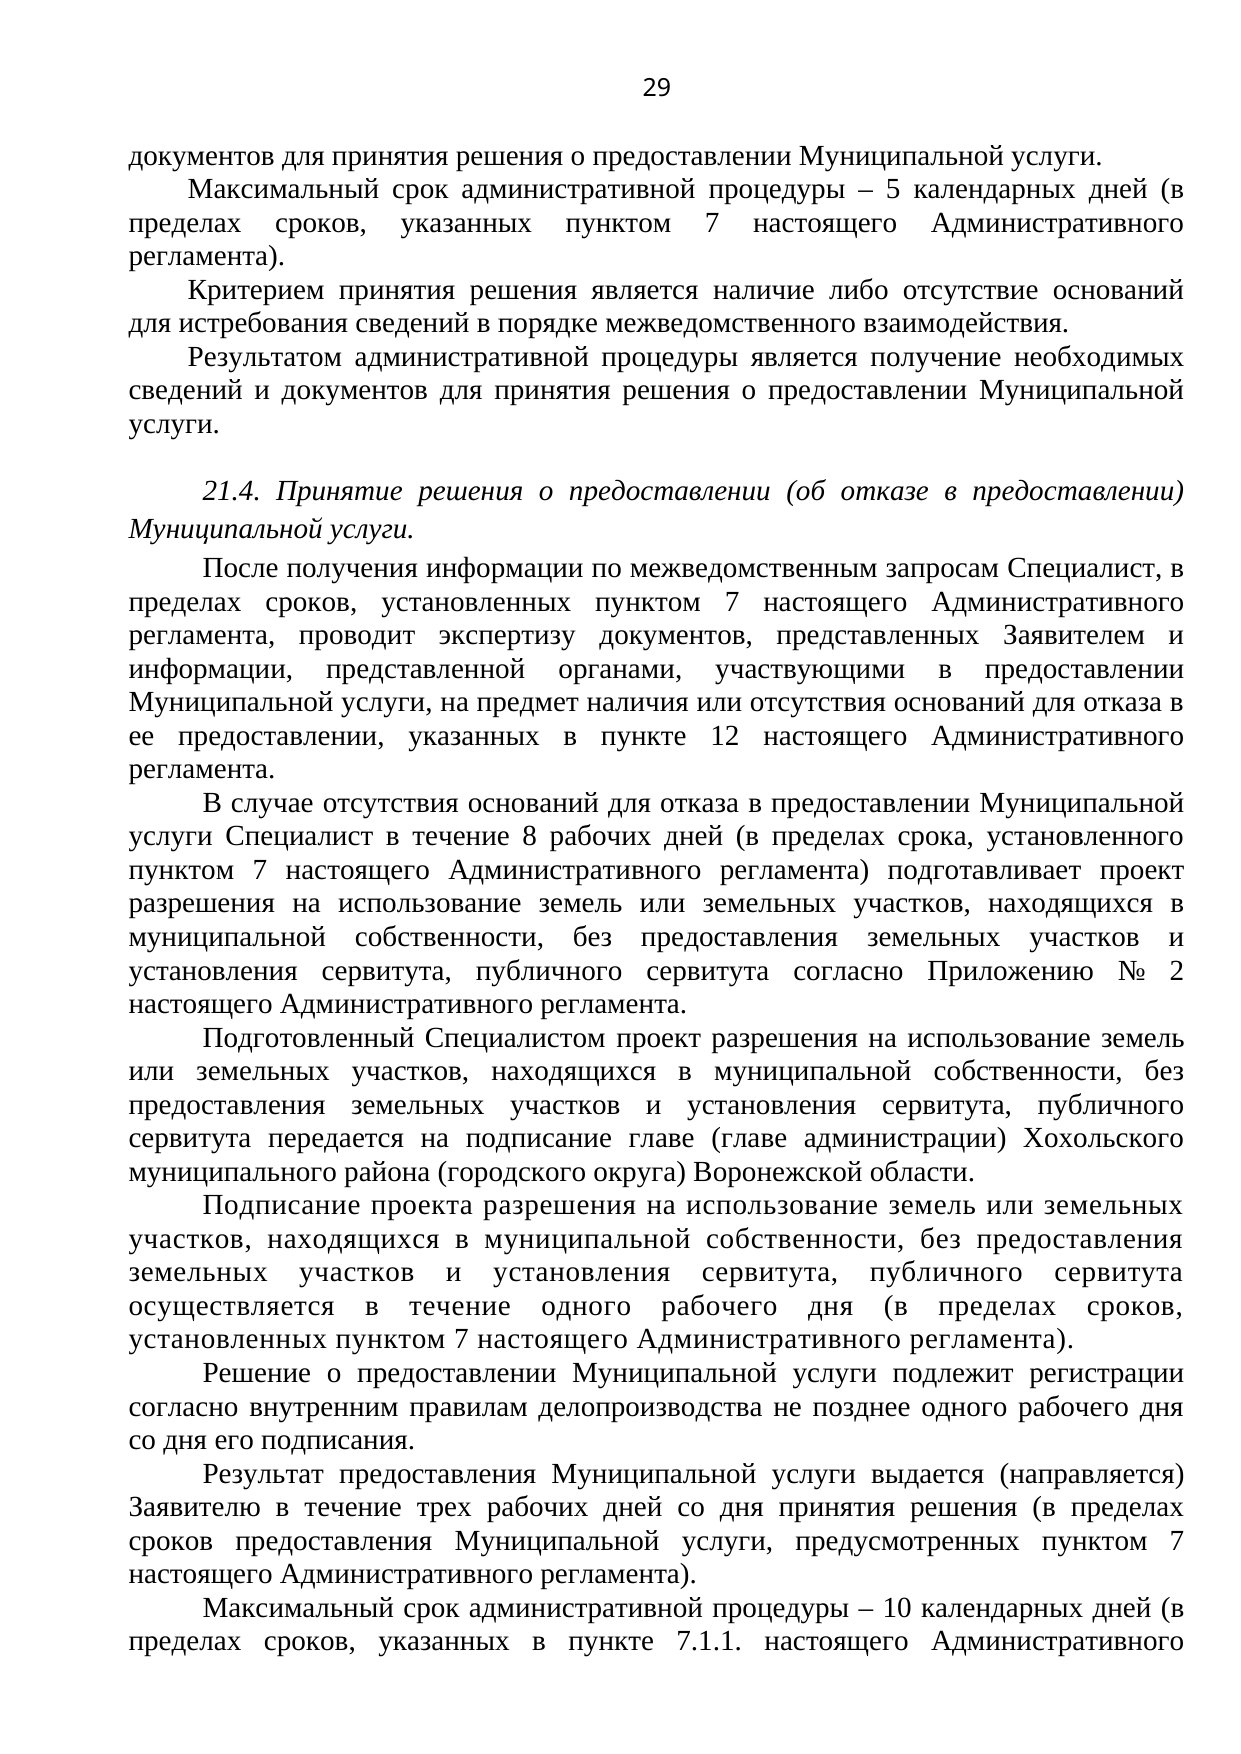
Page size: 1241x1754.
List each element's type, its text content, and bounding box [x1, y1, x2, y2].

list Принятие решения о предоставлении (об отказе в предоставлении) Муниципальной услуги. [128, 473, 1185, 545]
text Максимальный срок административной процедуры – 5 календарных дней (в пределах сроков, указанных пунктом 7 настоящего Административного регламента). [128, 171, 1185, 272]
text Подписание проекта разрешения на использование земель или земельных участков, находящихся в муниципальной собственности, без предоставления земельных участков и установления сервитута, публичного сервитута осуществляется в течение одного рабочего дня (в пределах сроков, установленных пунктом 7 настоящего Административного регламента). [128, 1187, 1185, 1355]
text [128, 138, 1185, 171]
text Критерием принятия решения является наличие либо отсутствие оснований для истребования сведений в порядке межведомственного взаимодействия. [128, 272, 1185, 339]
text Решение о предоставлении Муниципальной услуги подлежит регистрации согласно внутренним правилам делопроизводства не позднее одного рабочего дня со дня его подписания. [128, 1355, 1185, 1456]
text Результат предоставления Муниципальной услуги выдается (направляется) Заявителю в течение трех рабочих дней со дня принятия решения (в пределах сроков предоставления Муниципальной услуги, предусмотренных пунктом 7 настоящего Административного регламента). [128, 1456, 1185, 1590]
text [128, 1590, 1185, 1657]
text После получения информации по межведомственным запросам Специалист, в пределах сроков, установленных пунктом 7 настоящего Административного регламента, проводит экспертизу документов, представленных Заявителем и информации, представленной органами, участвующими в предоставлении Муниципальной услуги, на предмет наличия или отсутствия оснований для отказа в ее предоставлении, указанных в пункте 12 настоящего Административного регламента. [128, 550, 1185, 785]
text В случае отсутствия оснований для отказа в предоставлении Муниципальной услуги Специалист в течение 8 рабочих дней (в пределах срока, установленного пунктом 7 настоящего Административного регламента) подготавливает проект разрешения на использование земель или земельных участков, находящихся в муниципальной собственности, без предоставления земельных участков и установления сервитута, публичного сервитута согласно Приложению № 2 настоящего Административного регламента. [128, 785, 1185, 1020]
text Результатом административной процедуры является получение необходимых сведений и документов для принятия решения о предоставлении Муниципальной услуги. [128, 339, 1185, 439]
text Подготовленный Специалистом проект разрешения на использование земель или земельных участков, находящихся в муниципальной собственности, без предоставления земельных участков и установления сервитута, публичного сервитута передается на подписание главе (главе администрации) Хохольского муниципального района (городского округа) Воронежской области. [128, 1020, 1185, 1187]
